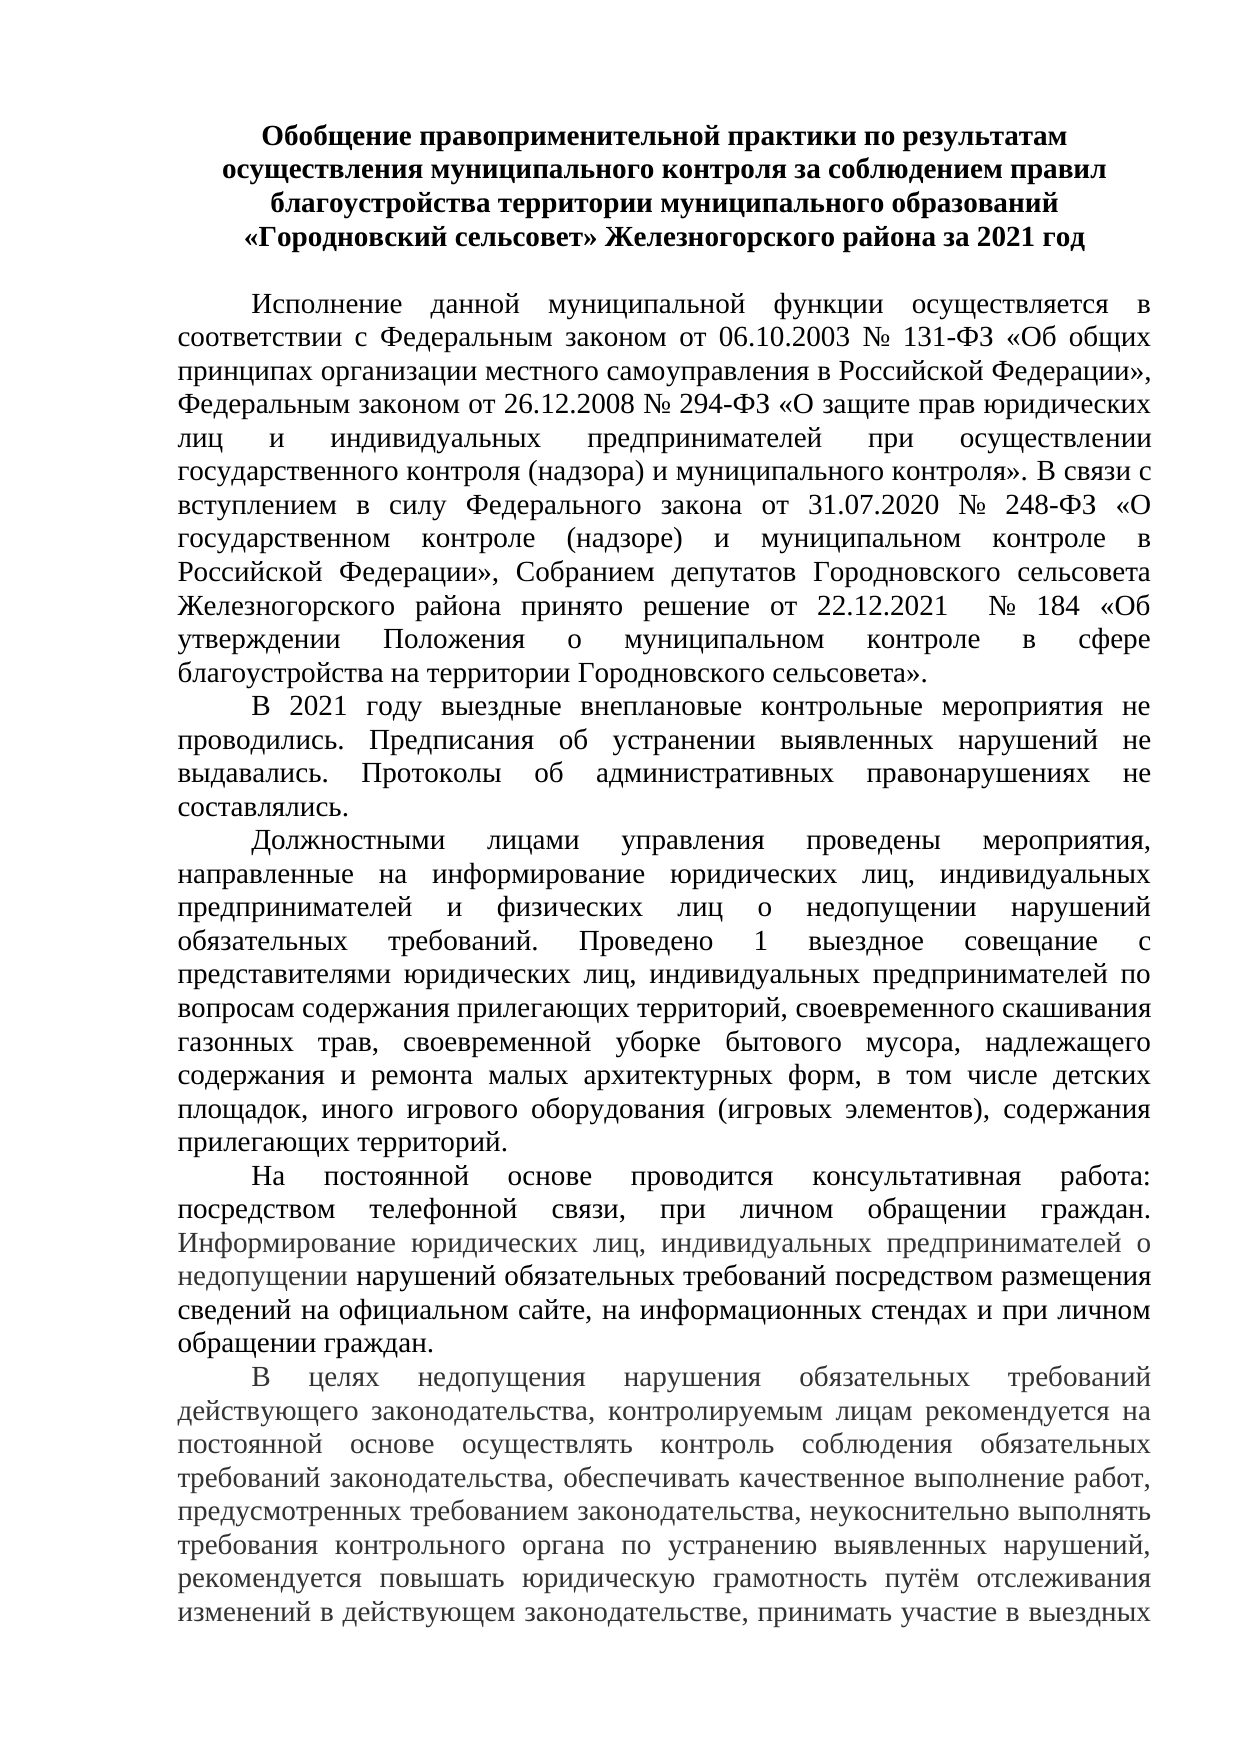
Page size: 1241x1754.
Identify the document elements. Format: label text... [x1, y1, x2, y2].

text Исполнение данной муниципальной функции осуществляется в соответствии с Федеральным законом от 06.10.2003 № 131-ФЗ «Об общих принципах организации местного самоуправления в Российской Федерации», Федеральным законом от 26.12.2008 № 294-ФЗ «О защите прав юридических лиц и индивидуальных предпринимателей при осуществлении государственного контроля (надзора) и муниципального контроля». В связи с вступлением в силу Федерального закона от 31.07.2020 № 248-ФЗ «О государственном контроле (надзоре) и муниципальном контроле в Российской Федерации», Собранием депутатов Городновского сельсовета Железногорского района принято решение от 22.12.2021 № 184 «Об утверждении Положения о муниципальном контроле в сфере благоустройства на территории Городновского сельсовета». [177, 286, 1152, 688]
text Обобщение правоприменительной практики по результатам осуществления муниципального контроля за соблюдением правил благоустройства территории муниципального образований «Городновский сельсовет» Железногорского района за 2021 год [177, 118, 1152, 252]
text В 2021 году выездные внеплановые контрольные мероприятия не проводились. Предписания об устранении выявленных нарушений не выдавались. Протоколы об административных правонарушениях не составлялись. [177, 688, 1152, 822]
text На постоянной основе проводится консультативная работа: посредством телефонной связи, при личном обращении граждан. Информирование юридических лиц, индивидуальных предпринимателей о недопущении нарушений обязательных требований посредством размещения сведений на официальном сайте, на информационных стендах и при личном обращении граждан. [177, 1158, 1152, 1359]
text Должностными лицами управления проведены мероприятия, направленные на информирование юридических лиц, индивидуальных предпринимателей и физических лиц о недопущении нарушений обязательных требований. Проведено 1 выездное совещание с представителями юридических лиц, индивидуальных предпринимателей по вопросам содержания прилегающих территорий, своевременного скашивания газонных трав, своевременной уборке бытового мусора, надлежащего содержания и ремонта малых архитектурных форм, в том числе детских площадок, иного игрового оборудования (игровых элементов), содержания прилегающих территорий. [177, 822, 1152, 1158]
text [177, 1359, 1152, 1627]
